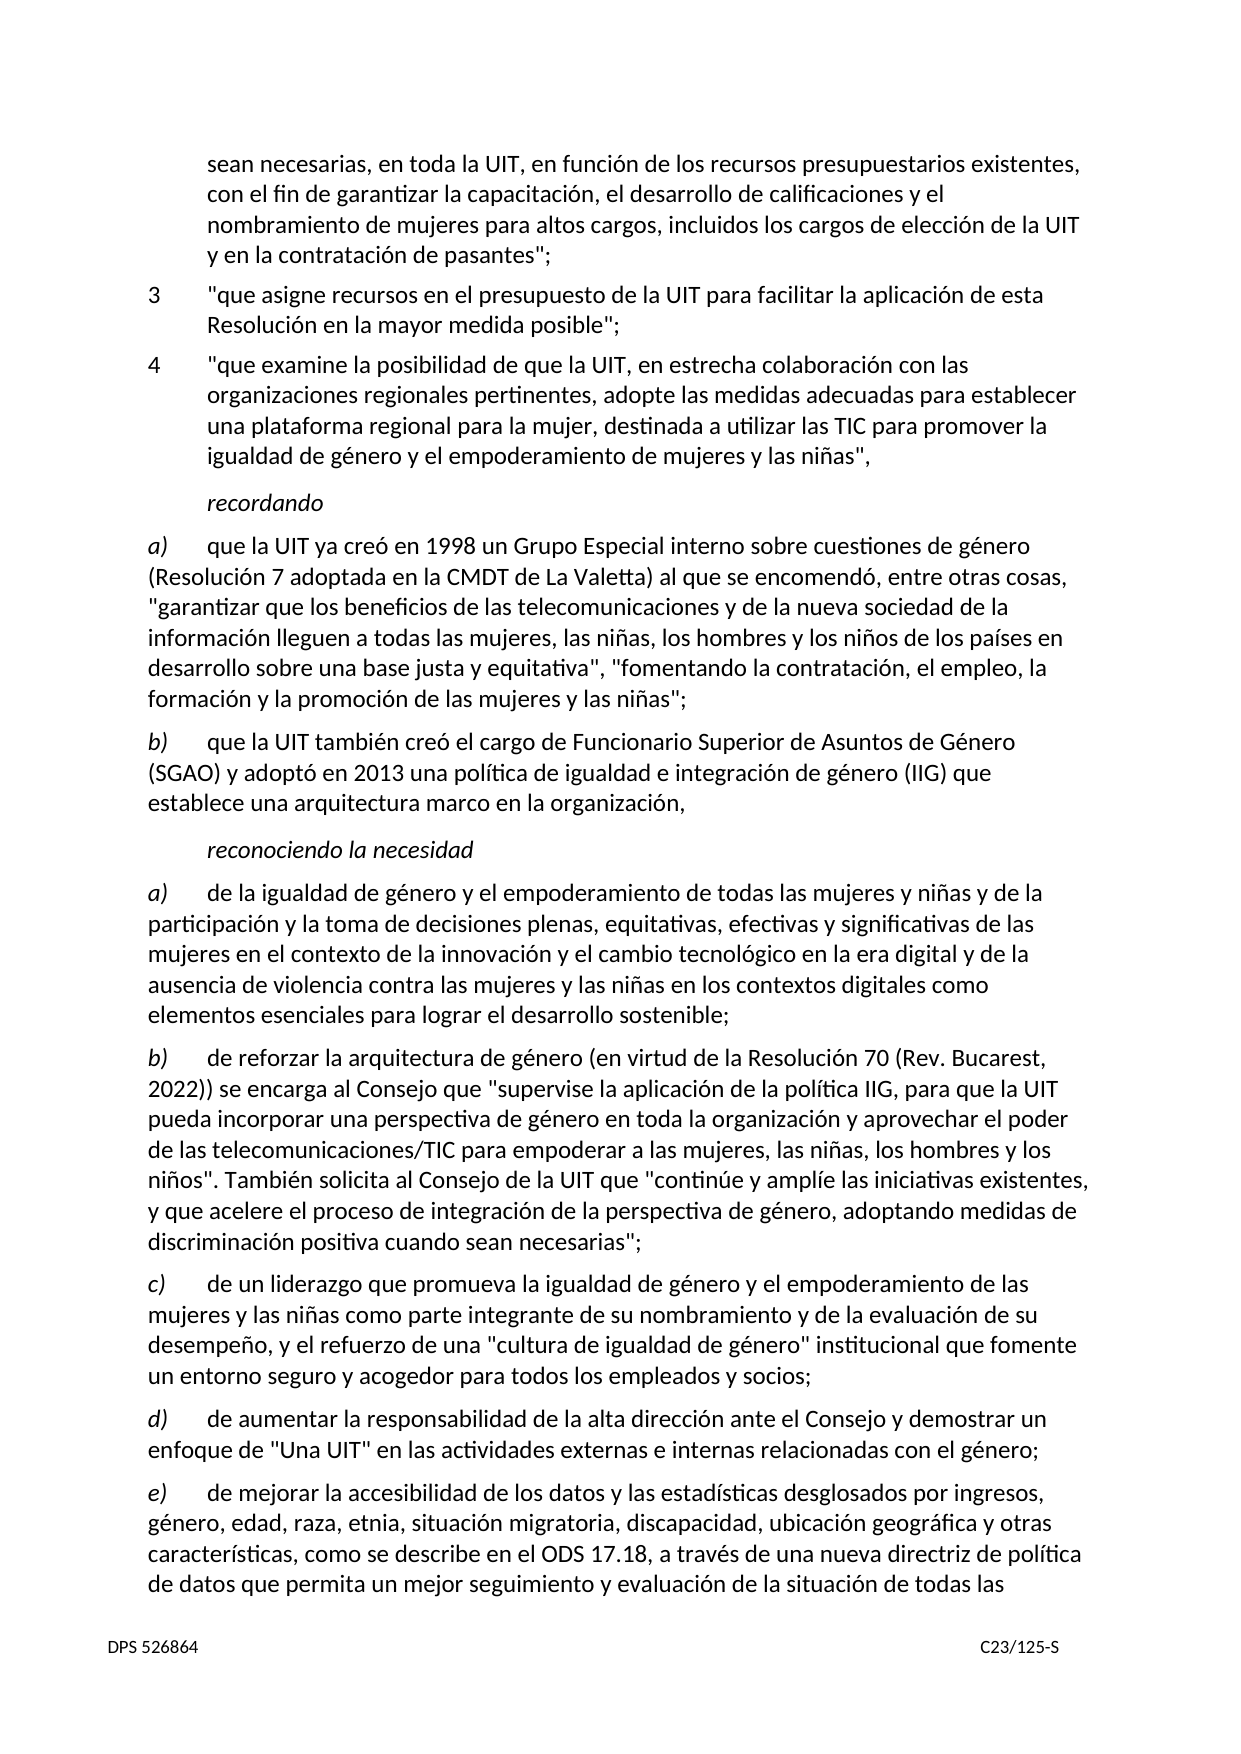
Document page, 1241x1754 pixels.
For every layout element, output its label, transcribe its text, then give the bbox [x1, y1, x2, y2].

text a) de la igualdad de género y el empoderamiento de todas las mujeres y niñas y de la participación y la toma de decisiones plenas, equitativas, efectivas y significativas de las mujeres en el contexto de la innovación y el cambio tecnológico en la era digital y de la ausencia de violencia contra las mujeres y las niñas en los contextos digitales como elementos esenciales para lograr el desarrollo sostenible; [148, 877, 1092, 1030]
text a) que la UIT ya creó en 1998 un Grupo Especial interno sobre cuestiones de género (Resolución 7 adoptada en la CMDT de La Valetta) al que se encomendó, entre otras cosas, "garantizar que los beneficios de las telecomunicaciones y de la nueva sociedad de la información lleguen a todas las mujeres, las niñas, los hombres y los niños de los países en desarrollo sobre una base justa y equitativa", "fomentando la contratación, el empleo, la formación y la promoción de las mujeres y las niñas"; [148, 531, 1092, 714]
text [148, 148, 1092, 270]
text 4 "que examine la posibilidad de que la UIT, en estrecha colaboración con las organizaciones regionales pertinentes, adopte las medidas adecuadas para establecer una plataforma regional para la mujer, destinada a utilizar las TIC para promover la igualdad de género y el empoderamiento de mujeres y las niñas", [148, 349, 1092, 471]
text reconociendo la necesidad [207, 834, 1092, 865]
text c) de un liderazgo que promueva la igualdad de género y el empoderamiento de las mujeres y las niñas como parte integrante de su nombramiento y de la evaluación de su desempeño, y el refuerzo de una "cultura de igualdad de género" institucional que fomente un entorno seguro y acogedor para todos los empleados y socios; [148, 1269, 1092, 1391]
text 3 "que asigne recursos en el presupuesto de la UIT para facilitar la aplicación de esta Resolución en la mayor medida posible"; [148, 279, 1092, 340]
text recordando [207, 487, 1092, 518]
text b) que la UIT también creó el cargo de Funcionario Superior de Asuntos de Género (SGAO) y adoptó en 2013 una política de igualdad e integración de género (IIG) que establece una arquitectura marco en la organización, [148, 726, 1092, 818]
text b) de reforzar la arquitectura de género (en virtud de la Resolución 70 (Rev. Bucarest, 2022)) se encarga al Consejo que "supervise la aplicación de la política IIG, para que la UIT pueda incorporar una perspectiva de género en toda la organización y aprovechar el poder de las telecomunicaciones/TIC para empoderar a las mujeres, las niñas, los hombres y los niños". También solicita al Consejo de la UIT que "continúe y amplíe las iniciativas existentes, y que acelere el proceso de integración de la perspectiva de género, adoptando medidas de discriminación positiva cuando sean necesarias"; [148, 1042, 1092, 1256]
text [148, 1477, 1092, 1599]
text d) de aumentar la responsabilidad de la alta dirección ante el Consejo y demostrar un enfoque de "Una UIT" en las actividades externas e internas relacionadas con el género; [148, 1403, 1092, 1464]
